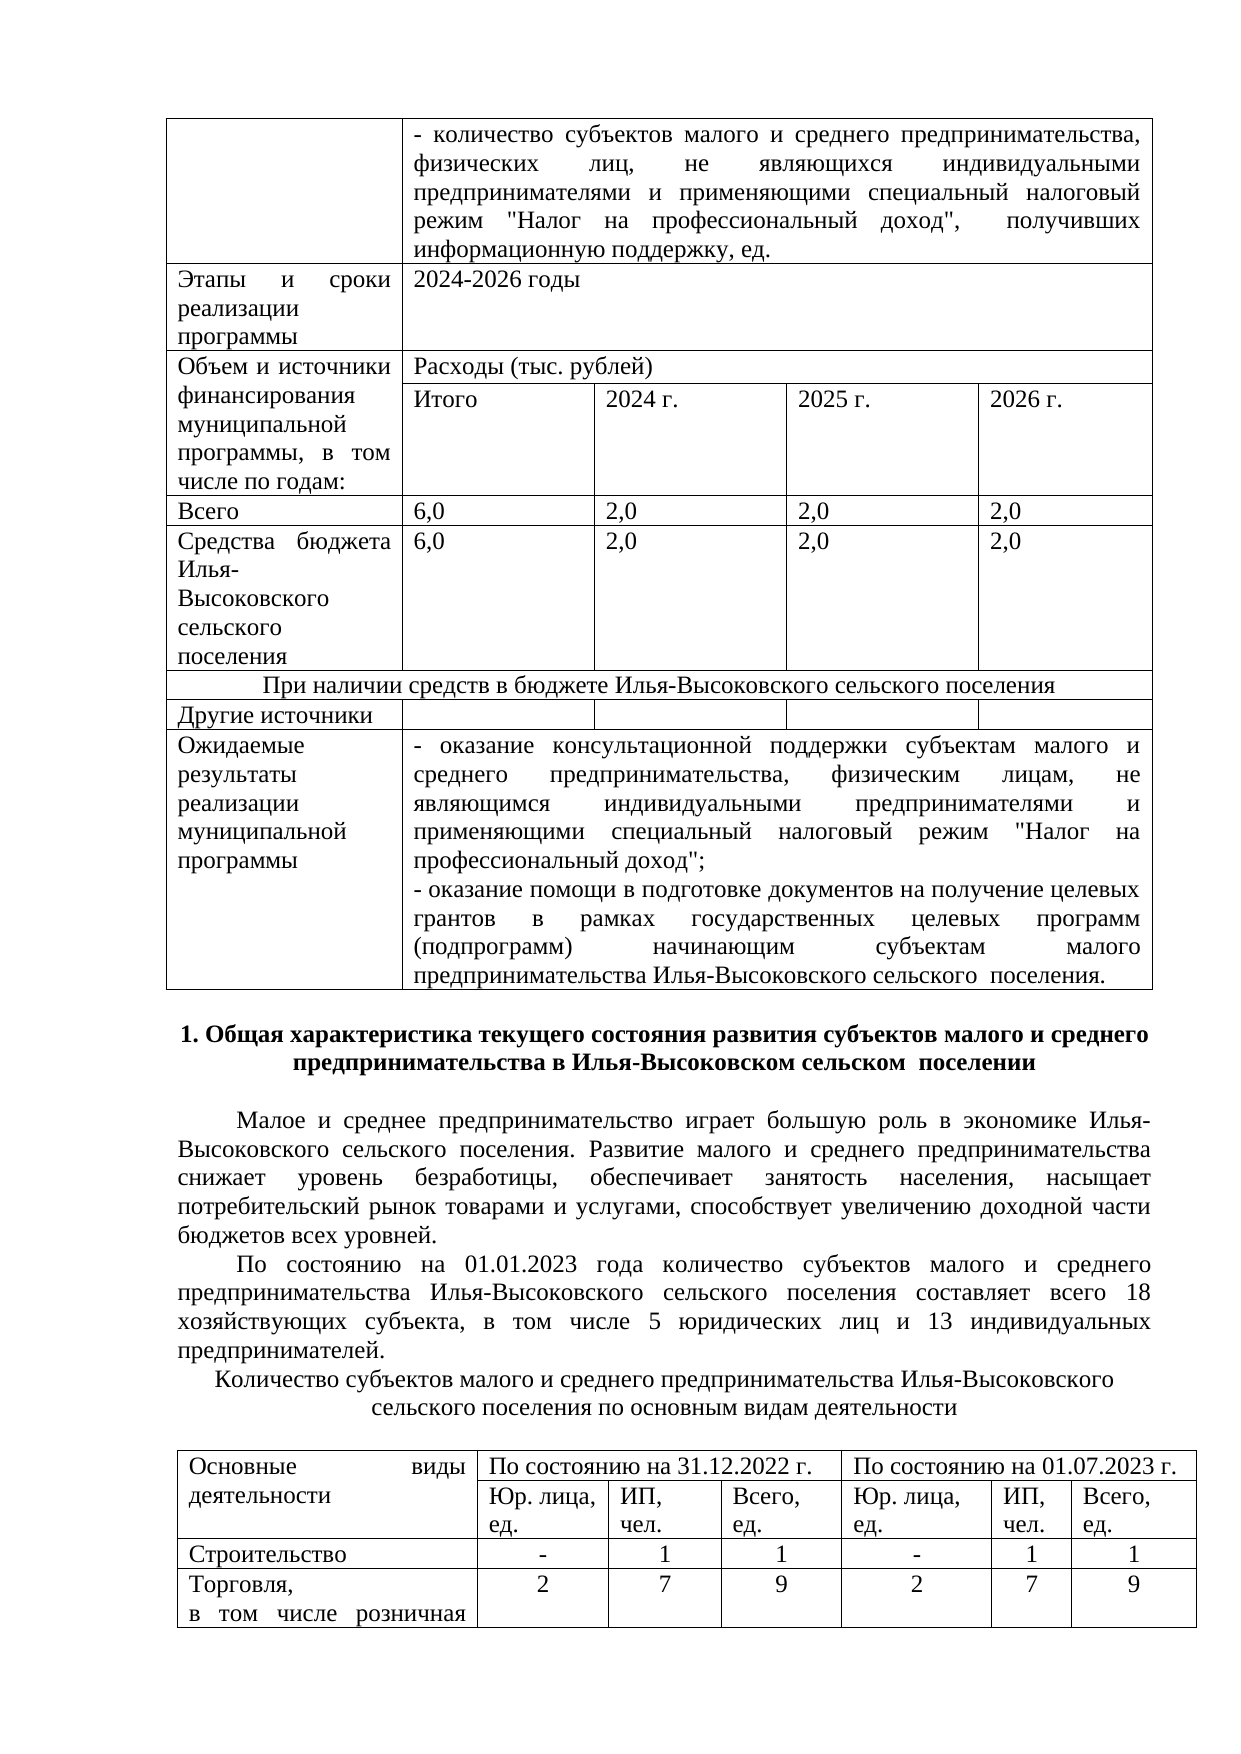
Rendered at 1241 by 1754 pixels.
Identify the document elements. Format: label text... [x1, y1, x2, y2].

table_cell - [842, 1539, 991, 1568]
table_cell Средства бюджета Илья-Высоковского сельского поселения [167, 526, 402, 669]
table_cell 2024 г. [595, 384, 786, 495]
table_cell 6,0 [403, 526, 594, 669]
table_cell 2,0 [595, 526, 786, 669]
table_cell Другие источники [167, 700, 402, 729]
table_cell Расходы (тыс. рублей) [403, 351, 1152, 383]
table_header Основные виды деятельности [178, 1451, 477, 1538]
table_cell Ожидаемые результаты реализации муниципальной программы [167, 730, 402, 989]
table_cell Этапы и сроки реализации программы [167, 264, 402, 350]
table_cell [595, 700, 786, 729]
table_cell Юр. лица, ед. [842, 1481, 991, 1538]
text Количество субъектов малого и среднего предпринимательства Илья-Высоковского сельского поселения по основным видам деятельности [177, 1364, 1152, 1421]
table_cell - [478, 1539, 608, 1568]
text По состоянию на 01.01.2023 года количество субъектов малого и среднего предпринимательства Илья-Высоковского сельского поселения составляет всего 18 хозяйствующих субъекта, в том числе 5 юридических лиц и 13 индивидуальных предпринимателей. [177, 1249, 1152, 1364]
table_cell 1 [722, 1539, 841, 1568]
table_cell 2,0 [595, 496, 786, 525]
table_cell Итого [403, 384, 594, 495]
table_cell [403, 119, 1152, 263]
table_cell ИП, чел. [992, 1481, 1071, 1538]
table_cell 9 [1072, 1569, 1196, 1627]
table_cell 1 [1072, 1539, 1196, 1568]
table_cell 6,0 [403, 496, 594, 525]
table_cell При наличии средств в бюджете Илья-Высоковского сельского поселения [167, 671, 1152, 699]
table_cell Всего, ед. [1072, 1481, 1196, 1538]
table_cell 7 [609, 1569, 721, 1627]
table_cell [979, 700, 1152, 729]
table_cell 2,0 [979, 496, 1152, 525]
table_cell 7 [992, 1569, 1071, 1627]
table_cell - оказание консультационной поддержки субъектам малого и среднего предпринимательства, физическим лицам, не являющимся индивидуальными предпринимателями и применяющими специальный налоговый режим "Налог на профессиональный доход"; - оказание помощи в подготовке документов на получение целевых грантов в рамках государственных целевых программ (подпрограмм) начинающим субъектам малого предпринимательства Илья-Высоковского сельского поселения. [403, 730, 1152, 989]
table_header По состоянию на 31.12.2022 г. [478, 1451, 841, 1480]
table_cell 2 [478, 1569, 608, 1627]
table_cell 2 [842, 1569, 991, 1627]
text 1. Общая характеристика текущего состояния развития субъектов малого и среднего предпринимательства в Илья-Высоковском сельском поселении [177, 1019, 1152, 1076]
table_cell 2025 г. [787, 384, 978, 495]
table_cell [403, 700, 594, 729]
table_cell Строительство [178, 1539, 477, 1568]
table_cell 2,0 [979, 526, 1152, 669]
text Малое и среднее предпринимательство играет большую роль в экономике Илья-Высоковского сельского поселения. Развитие малого и среднего предпринимательства снижает уровень безработицы, обеспечивает занятость населения, насыщает потребительский рынок товарами и услугами, способствует увеличению доходной части бюджетов всех уровней. [177, 1105, 1152, 1249]
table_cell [178, 1569, 477, 1627]
table_cell 1 [609, 1539, 721, 1568]
table_cell 2,0 [787, 526, 978, 669]
table_header По состоянию на 01.07.2023 г. [842, 1451, 1196, 1480]
table_cell ИП, чел. [609, 1481, 721, 1538]
table_cell Всего, ед. [722, 1481, 841, 1538]
table_cell 1 [992, 1539, 1071, 1568]
table_cell Юр. лица, ед. [478, 1481, 608, 1538]
table_cell [787, 700, 978, 729]
table_cell 9 [722, 1569, 841, 1627]
table_cell Объем и источники финансирования муниципальной программы, в том числе по годам: [167, 351, 402, 495]
table_cell 2024-2026 годы [403, 264, 1152, 350]
table_cell 2026 г. [979, 384, 1152, 495]
table_cell 2,0 [787, 496, 978, 525]
table_cell Всего [167, 496, 402, 525]
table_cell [167, 119, 402, 263]
